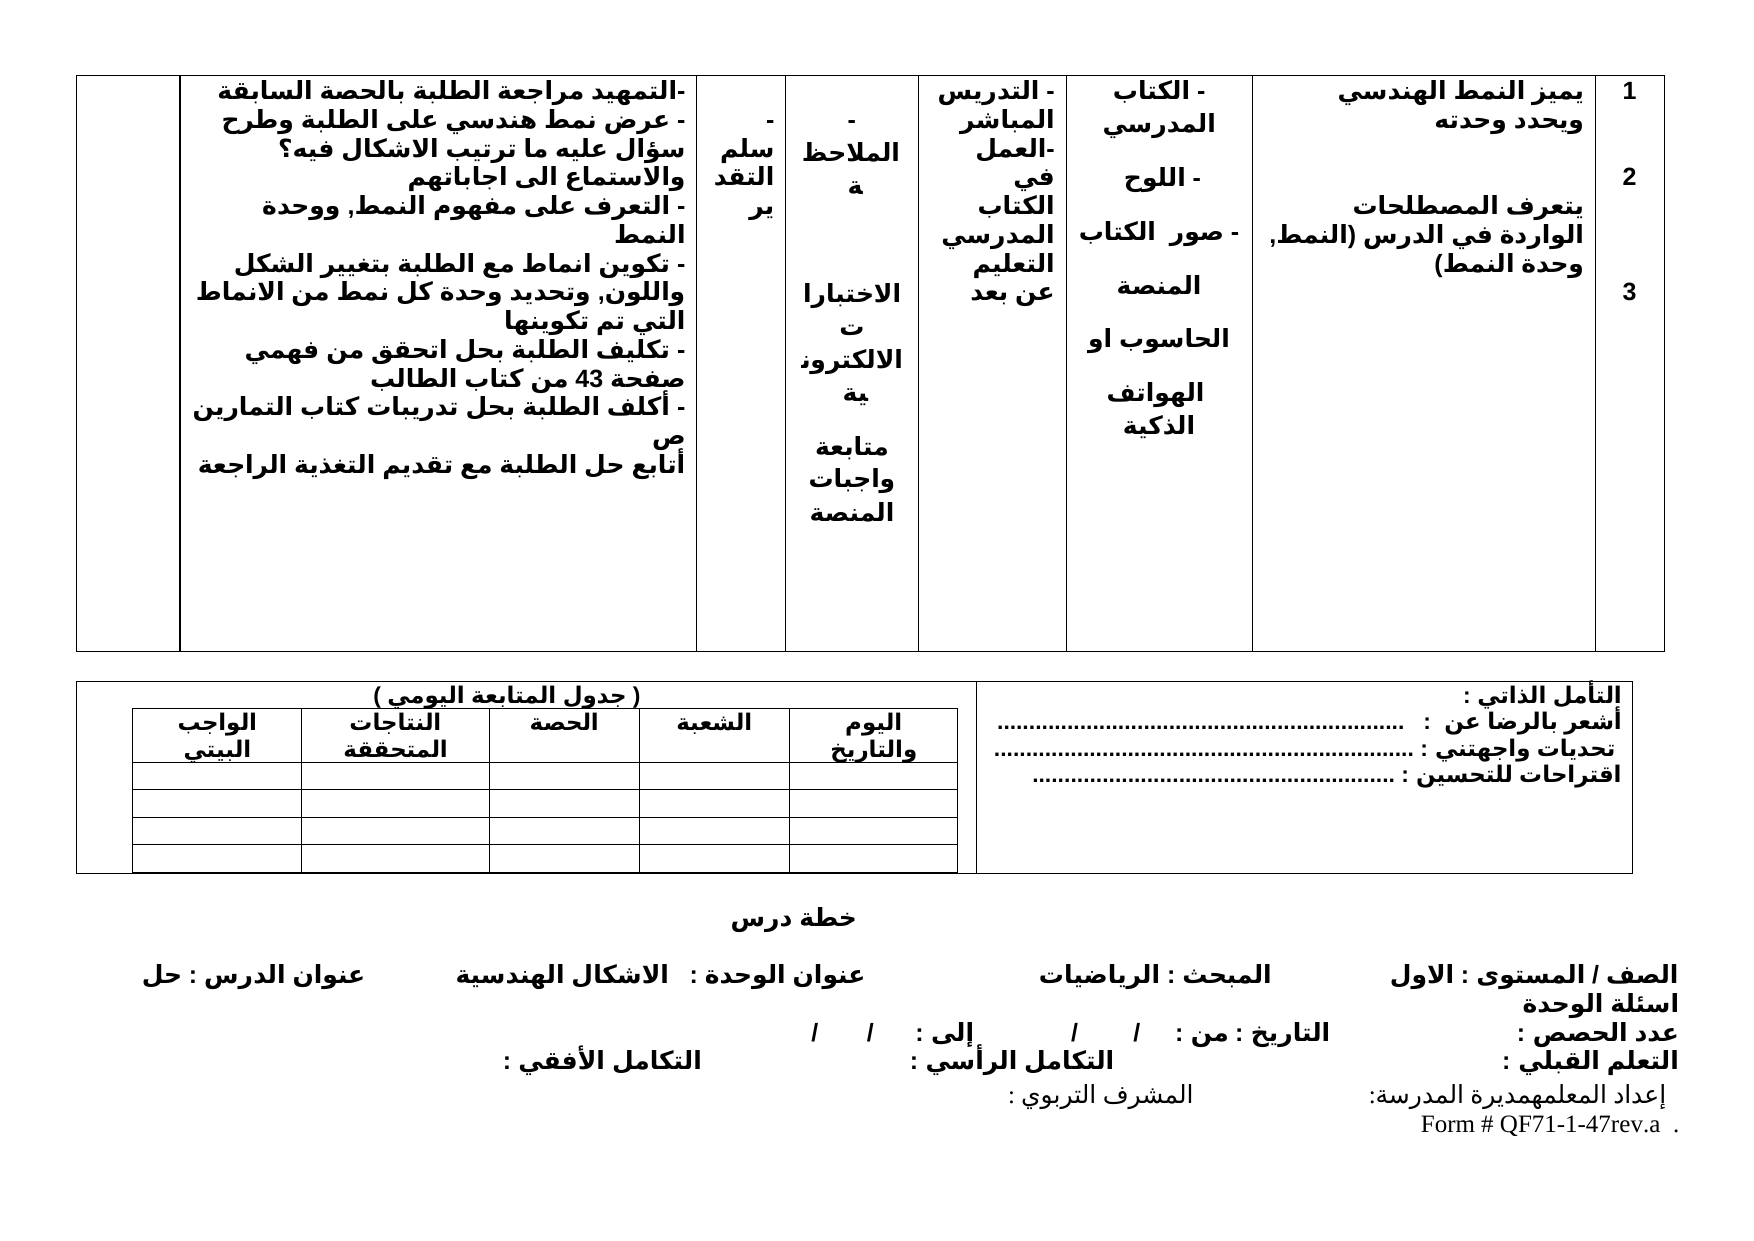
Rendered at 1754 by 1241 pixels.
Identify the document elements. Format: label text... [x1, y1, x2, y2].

table_header التأمل الذاتي : أشعر بالرضا عن : ................................................................ تحديات واجهتني : .................................................................. اقتراحات للتحسين : ......................................................... [977, 682, 1632, 873]
text التعلم القبلي : التكامل الرأسي : التكامل الأفقي : [75, 1046, 1679, 1075]
text خطة درس [75, 902, 1679, 931]
table_header ( جدول المتابعة اليومي ) [77, 682, 976, 873]
table_cell - الكتاب المدرسي - اللوح - صور الكتاب المنصة الحاسوب او الهواتف الذكية [1067, 76, 1252, 651]
table_cell 1 2 3 [1596, 76, 1664, 651]
table_cell يميز النمط الهندسي ويحدد وحدته يتعرف المصطلحات الواردة في الدرس (النمط, وحدة النمط) [1253, 76, 1595, 651]
table_cell -الملاحظة الاختبارات الالكترونية متابعة واجبات المنصة [786, 76, 918, 651]
text عدد الحصص : التاريخ : من : / / إلى : / / [75, 1017, 1679, 1046]
table_cell -التمهيد مراجعة الطلبة بالحصة السابقة - عرض نمط هندسي على الطلبة وطرح سؤال عليه ما ترتيب الاشكال فيه؟ والاستماع الى اجاباتهم - التعرف على مفهوم النمط, ووحدة النمط - تكوين انماط مع الطلبة بتغيير الشكل واللون, وتحديد وحدة كل نمط من الانماط التي تم تكوينها - تكليف الطلبة بحل اتحقق من فهمي صفحة 43 من كتاب الطالب - أكلف الطلبة بحل تدريبات كتاب التمارين ص أتابع حل الطلبة مع تقديم التغذية الراجعة [181, 76, 696, 651]
table_cell - التدريس المباشر -العمل في الكتاب المدرسي التعليم عن بعد [919, 76, 1066, 651]
table_cell - سلم التقدير [697, 76, 785, 651]
table_cell [77, 76, 179, 651]
text الصف / المستوى : الاول المبحث : الرياضيات عنوان الوحدة : الاشكال الهندسية عنوان الدرس : حل اسئلة الوحدة [75, 960, 1679, 1017]
